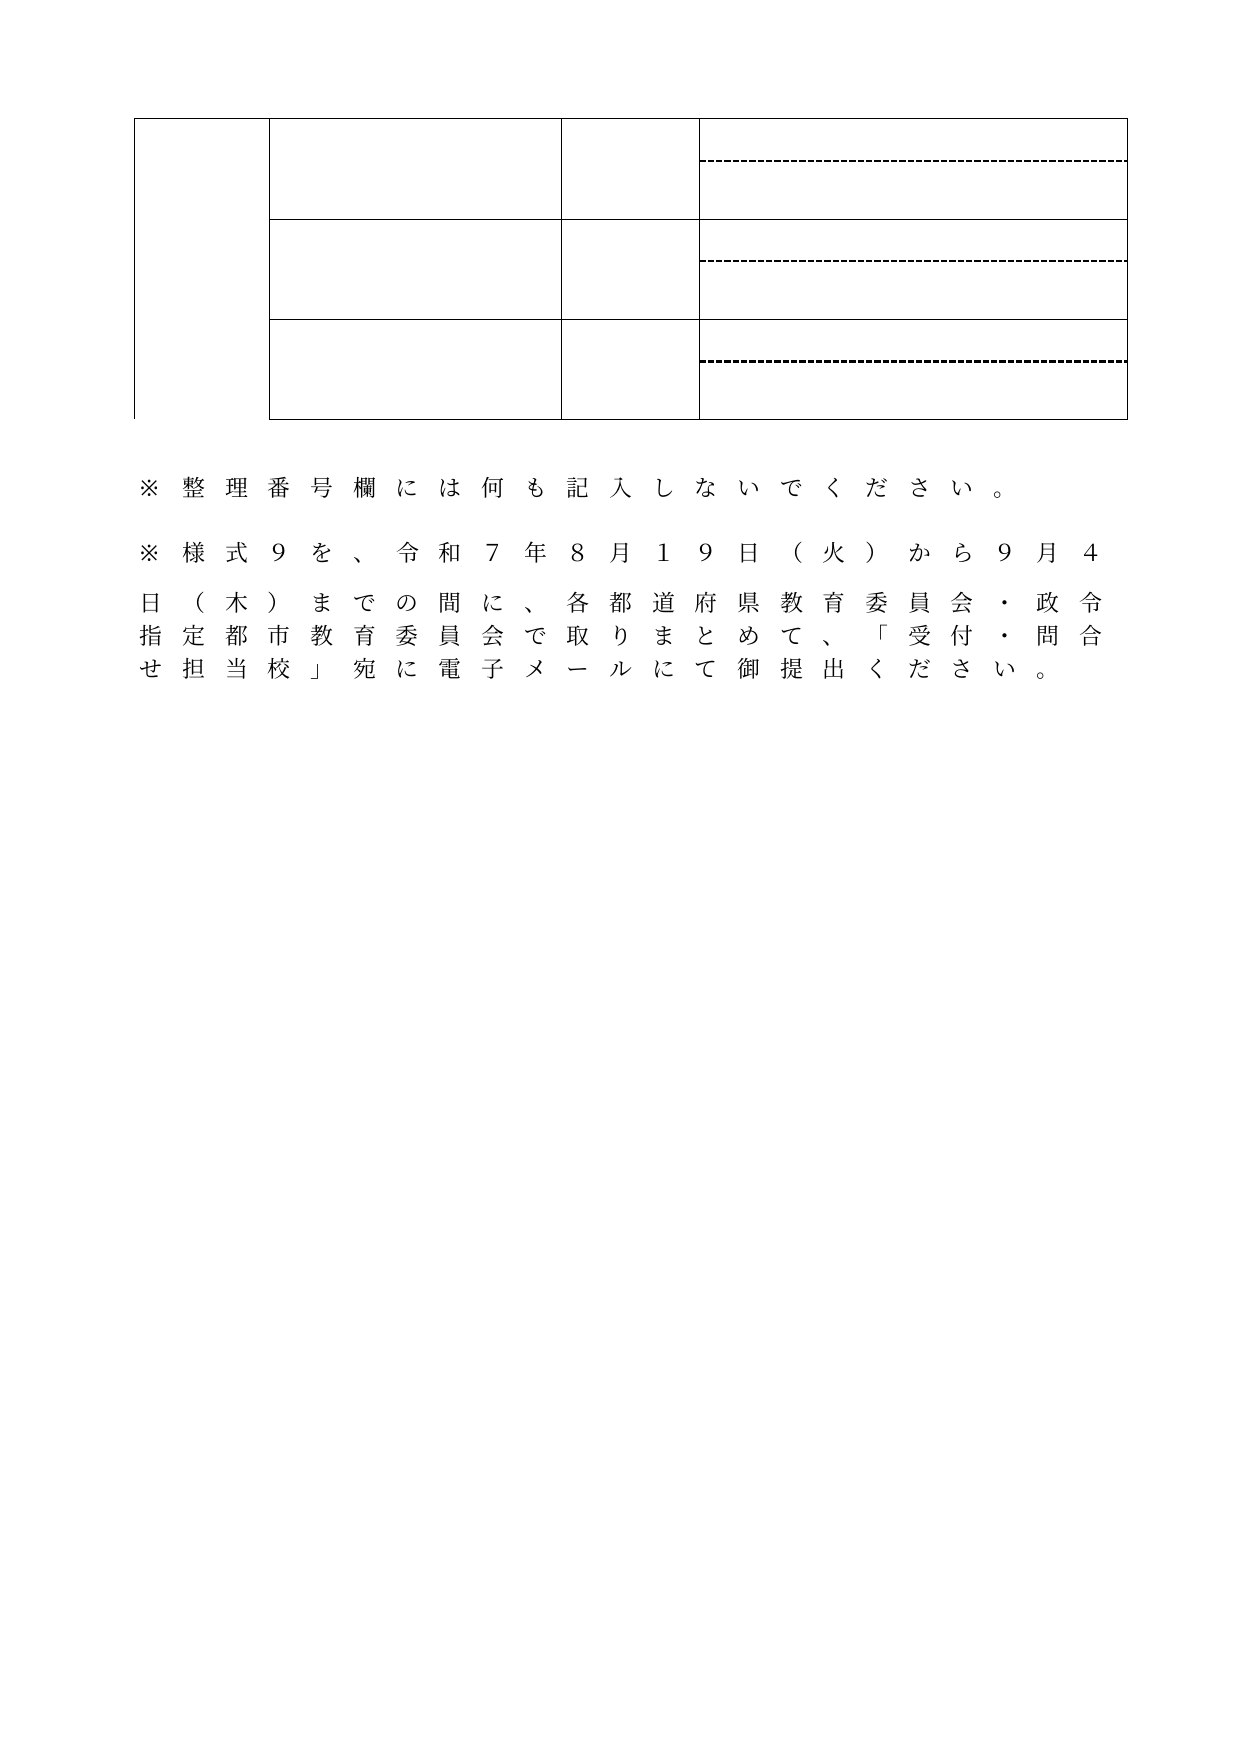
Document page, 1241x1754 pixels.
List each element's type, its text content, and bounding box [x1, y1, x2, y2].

text ※ 様式９を、令和７年８月１９日（火）から９月４日（木）までの間に、各都道府県教育委員会・政令指定都市教育委員会で取りまとめて、「受付・問合せ担当校」宛に電子メールにて御提出ください。 [139, 519, 1122, 684]
table_cell [700, 260, 1127, 319]
table_cell [270, 220, 561, 319]
table_cell [270, 119, 561, 218]
table_cell [270, 320, 561, 419]
table_cell [562, 320, 699, 419]
table_cell [700, 160, 1127, 218]
table_cell [562, 220, 699, 319]
table_cell [562, 119, 699, 218]
list 整理番号欄には何も記入しないでください。 [139, 453, 1122, 519]
table_cell [700, 360, 1127, 419]
table_cell [700, 220, 1127, 260]
table_cell [700, 119, 1127, 159]
table_cell [700, 320, 1127, 360]
